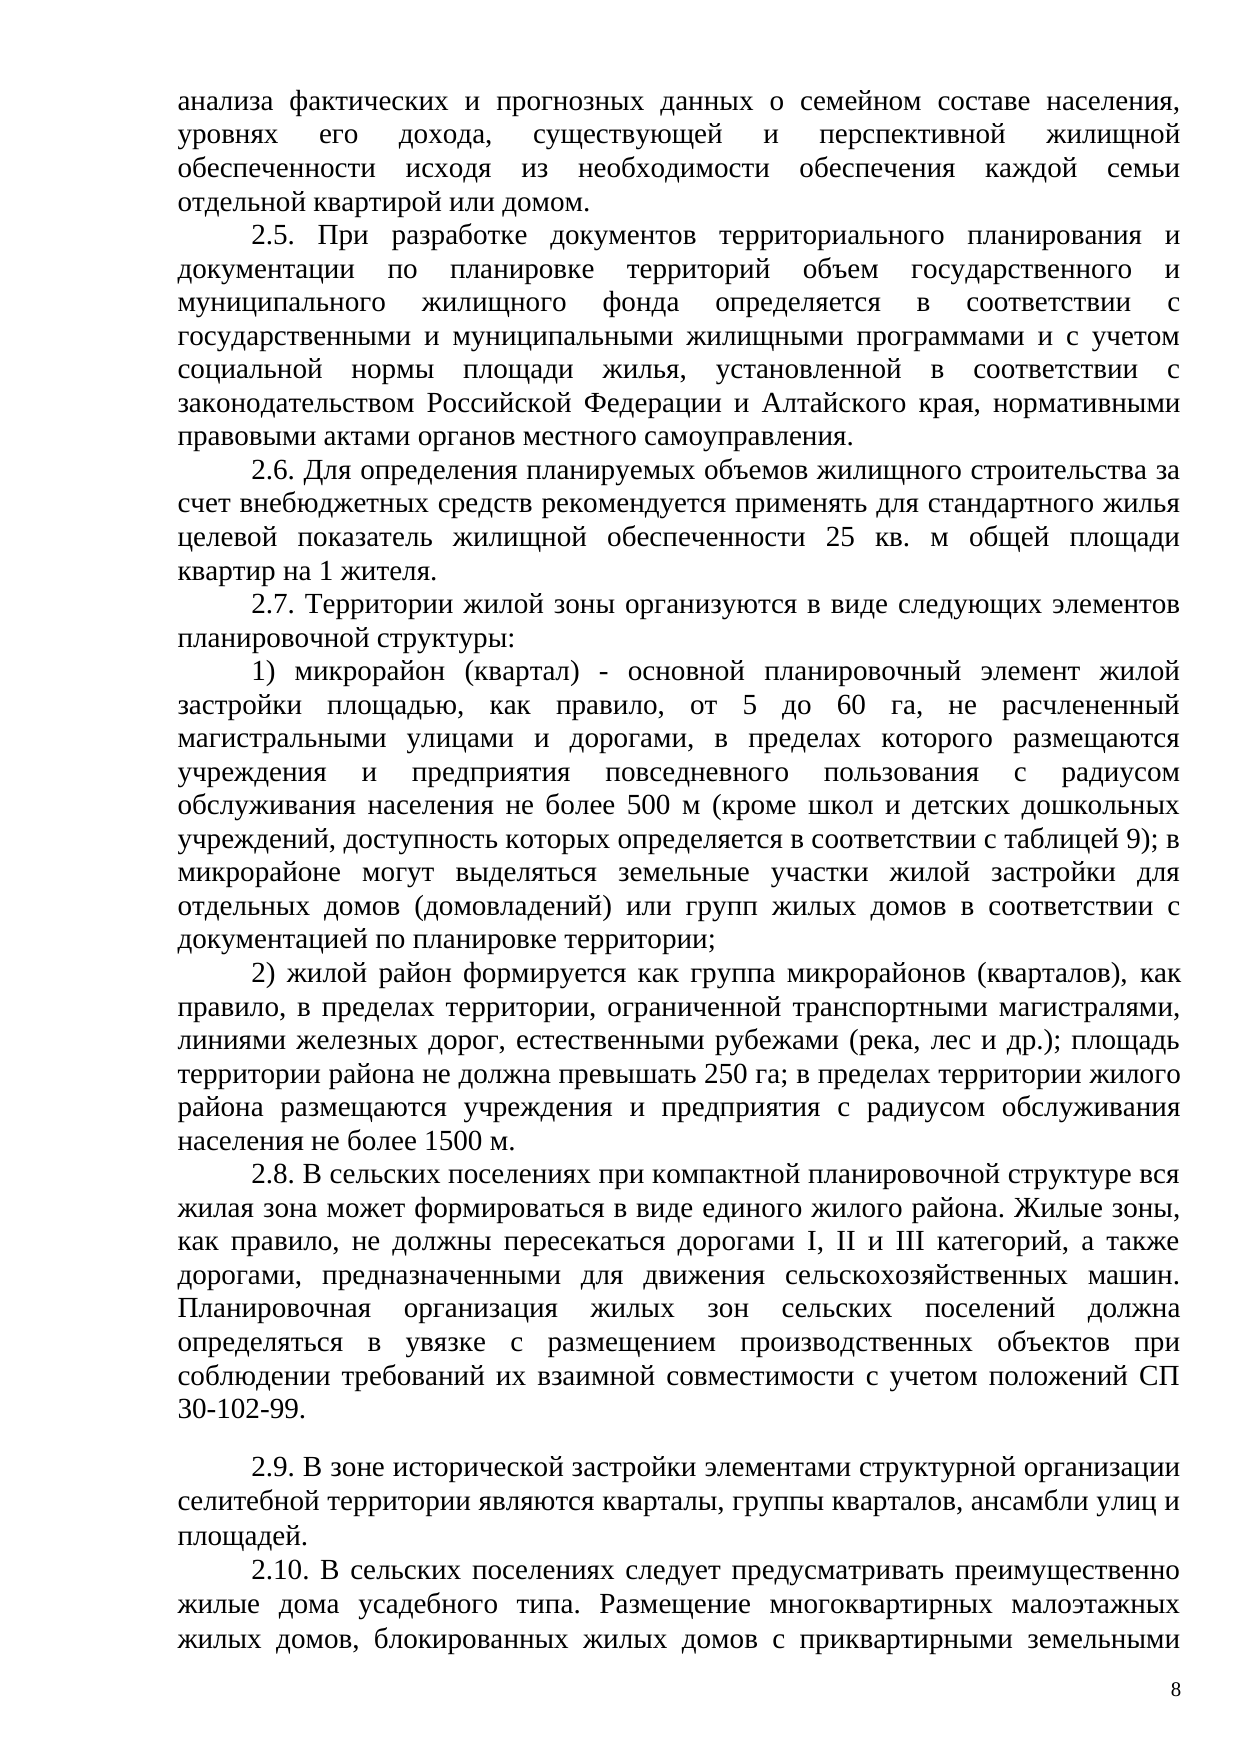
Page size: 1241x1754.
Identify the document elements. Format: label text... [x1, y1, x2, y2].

text 1) микрорайон (квартал) - основной планировочный элемент жилой застройки площадью, как правило, от 5 до 60 га, не расчлененный магистральными улицами и дорогами, в пределах которого размещаются учреждения и предприятия повседневного пользования с радиусом обслуживания населения не более 500 м (кроме школ и детских дошкольных учреждений, доступность которых определяется в соответствии с таблицей 9); в микрорайоне могут выделяться земельные участки жилой застройки для отдельных домов (домовладений) или групп жилых домов в соответствии с документацией по планировке территории; [177, 653, 1181, 955]
text 2.8. В сельских поселениях при компактной планировочной структуре вся жилая зона может формироваться в виде единого жилого района. Жилые зоны, как правило, не должны пересекаться дорогами I, II и III категорий, а также дорогами, предназначенными для движения сельскохозяйственных машин. Планировочная организация жилых зон сельских поселений должна определяться в увязке с размещением производственных объектов при соблюдении требований их взаимной совместимости с учетом положений СП 30-102-99. [177, 1156, 1181, 1425]
text 2.7. Территории жилой зоны организуются в виде следующих элементов планировочной структуры: [177, 586, 1181, 653]
text 2.9. В зоне исторической застройки элементами структурной организации селитебной территории являются кварталы, группы кварталов, ансамбли улиц и площадей. [177, 1449, 1181, 1551]
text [177, 83, 1181, 217]
text 2.5. При разработке документов территориального планирования и документации по планировке территорий объем государственного и муниципального жилищного фонда определяется в соответствии с государственными и муниципальными жилищными программами и с учетом социальной нормы площади жилья, установленной в соответствии с законодательством Российской Федерации и Алтайского края, нормативными правовыми актами органов местного самоуправления. [177, 217, 1181, 452]
text 2) жилой район формируется как группа микрорайонов (кварталов), как правило, в пределах территории, ограниченной транспортными магистралями, линиями железных дорог, естественными рубежами (река, лес и др.); площадь территории района не должна превышать 250 га; в пределах территории жилого района размещаются учреждения и предприятия с радиусом обслуживания населения не более 1500 м. [177, 955, 1181, 1156]
text 2.6. Для определения планируемых объемов жилищного строительства за счет внебюджетных средств рекомендуется применять для стандартного жилья целевой показатель жилищной обеспеченности 25 кв. м общей площади квартир на 1 жителя. [177, 452, 1181, 586]
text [177, 1552, 1181, 1654]
